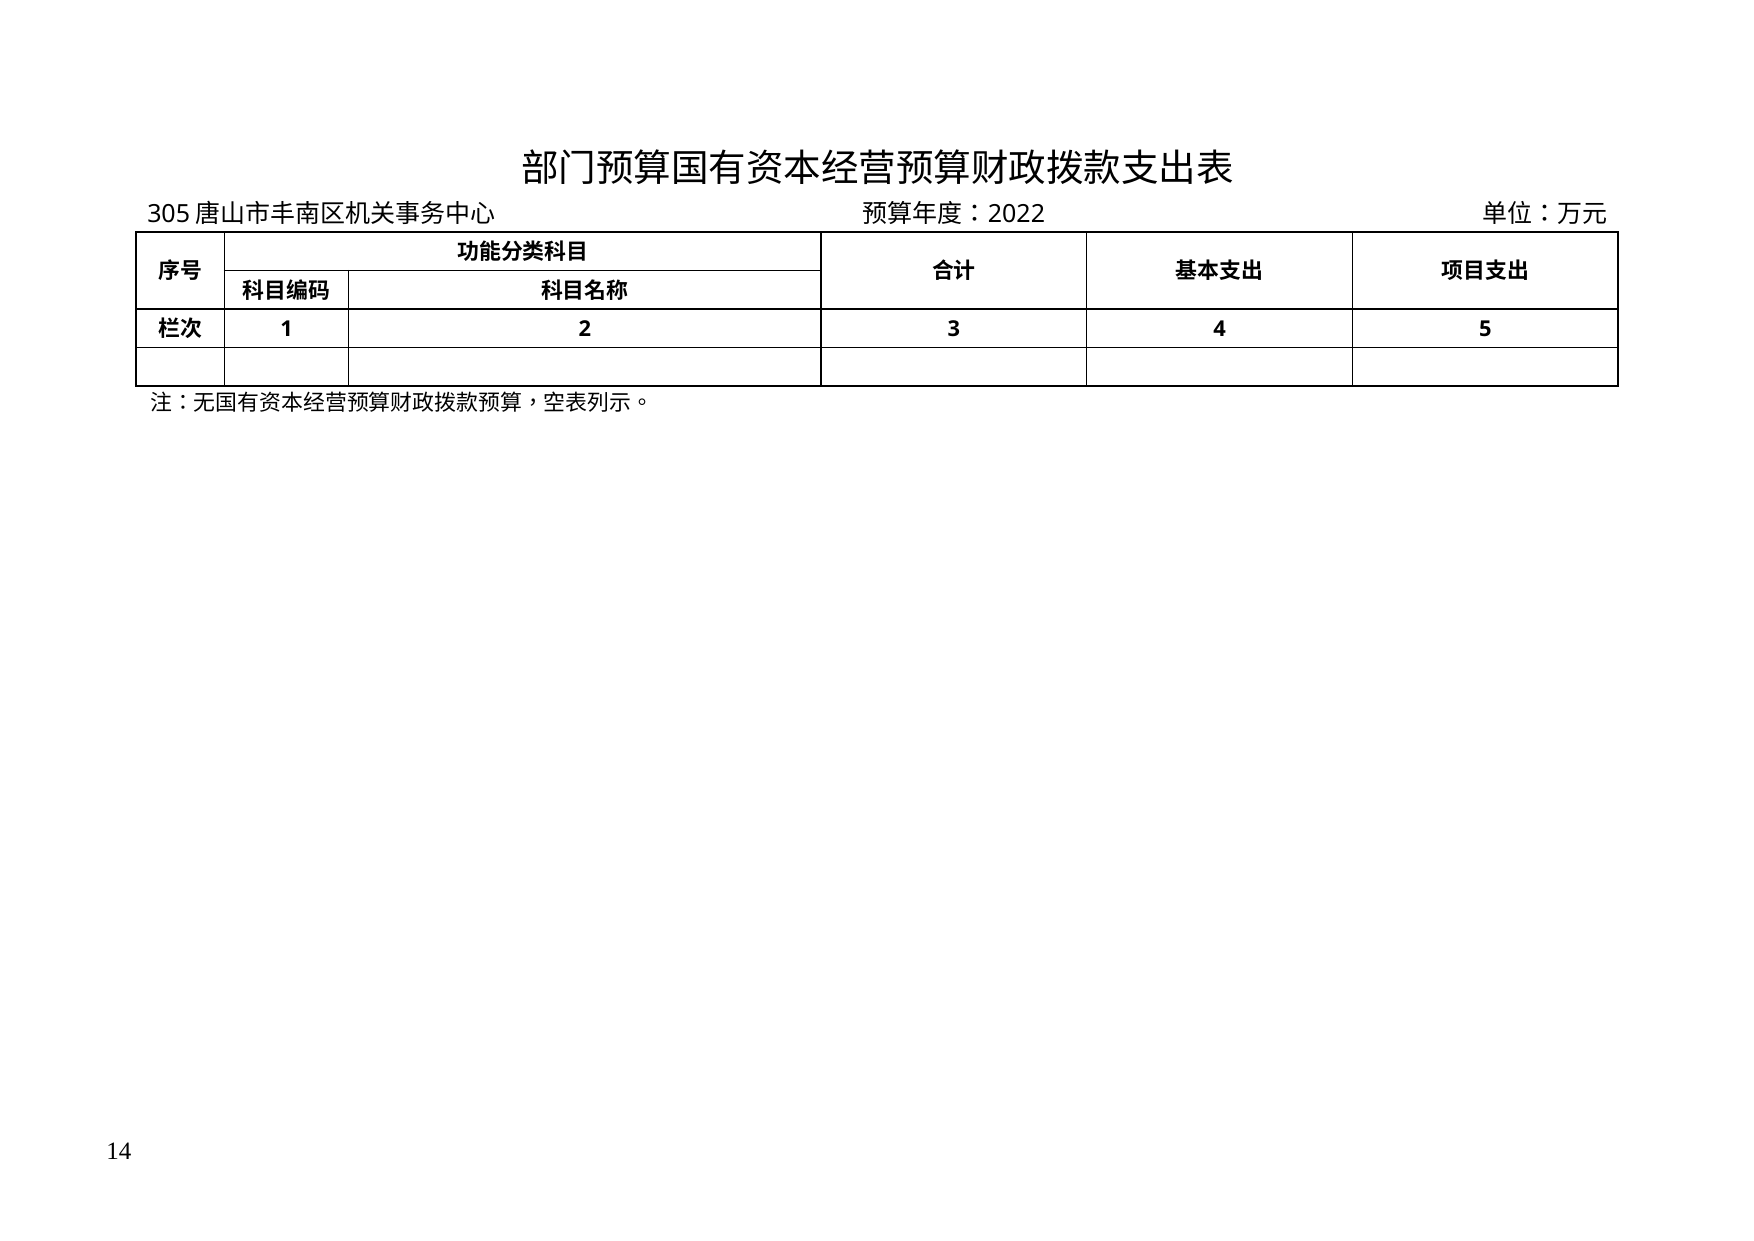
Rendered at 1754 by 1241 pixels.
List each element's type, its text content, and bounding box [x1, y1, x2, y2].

table_cell [1087, 348, 1352, 385]
table_cell [137, 348, 224, 385]
table_cell [1353, 348, 1617, 385]
table_cell 科目编码 [225, 271, 348, 308]
table_cell 2 [349, 310, 820, 347]
table_cell [822, 348, 1086, 385]
text 注：无国有资本经营预算财政拨款预算，空表列示。 [106, 387, 1648, 416]
table_cell [225, 348, 348, 385]
table_cell 4 [1087, 310, 1352, 347]
table_cell 序号 [137, 233, 224, 308]
table_header 预算年度：2022 [822, 195, 1086, 231]
table_header 单位：万元 [1087, 195, 1617, 231]
table_cell 功能分类科目 [225, 233, 820, 270]
table_cell 合计 [822, 233, 1086, 308]
table_cell 栏次 [137, 310, 224, 347]
table_cell [349, 348, 820, 385]
table_header 305唐山市丰南区机关事务中心 [137, 195, 820, 231]
text 部门预算国有资本经营预算财政拨款支出表 [106, 142, 1648, 193]
table_cell 基本支出 [1087, 233, 1352, 308]
table_cell 3 [822, 310, 1086, 347]
table_cell 项目支出 [1353, 233, 1617, 308]
table_cell 5 [1353, 310, 1617, 347]
table_cell 1 [225, 310, 348, 347]
table_cell 科目名称 [349, 271, 820, 308]
